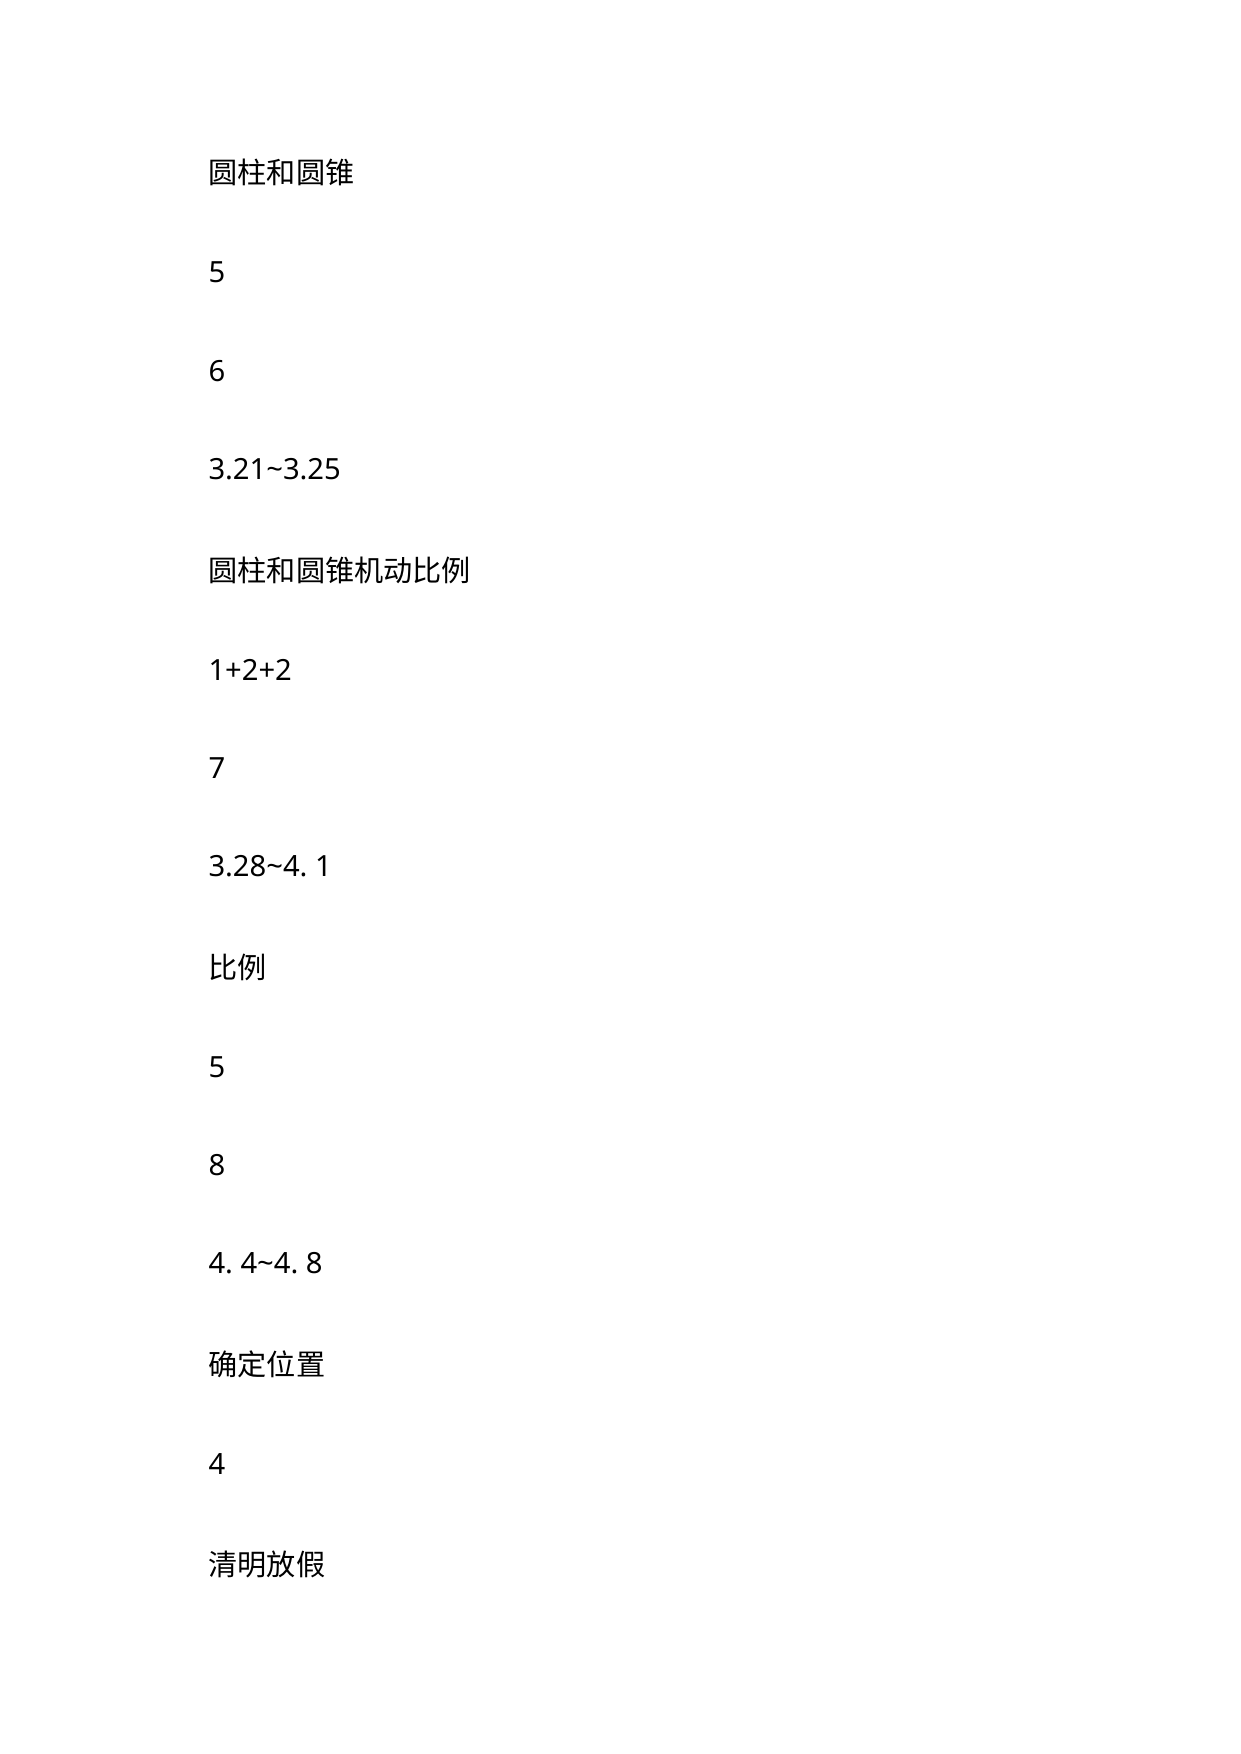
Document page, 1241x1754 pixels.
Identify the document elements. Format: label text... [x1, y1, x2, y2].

text 比例 [150, 944, 1090, 986]
text 3.21~3.25 [150, 449, 1090, 488]
text 5 [150, 1046, 1090, 1086]
text 1+2+2 [150, 649, 1090, 688]
text 4 [150, 1443, 1090, 1483]
text 3.28~4. 1 [150, 846, 1090, 885]
text 圆柱和圆锥 [150, 150, 1090, 192]
text 8 [150, 1144, 1090, 1184]
text 5 [150, 252, 1090, 291]
text 6 [150, 350, 1090, 390]
text 确定位置 [150, 1341, 1090, 1383]
text 圆柱和圆锥机动比例 [150, 547, 1090, 589]
text 4. 4~4. 8 [150, 1243, 1090, 1282]
text 7 [150, 747, 1090, 787]
text 清明放假 [150, 1541, 1090, 1584]
